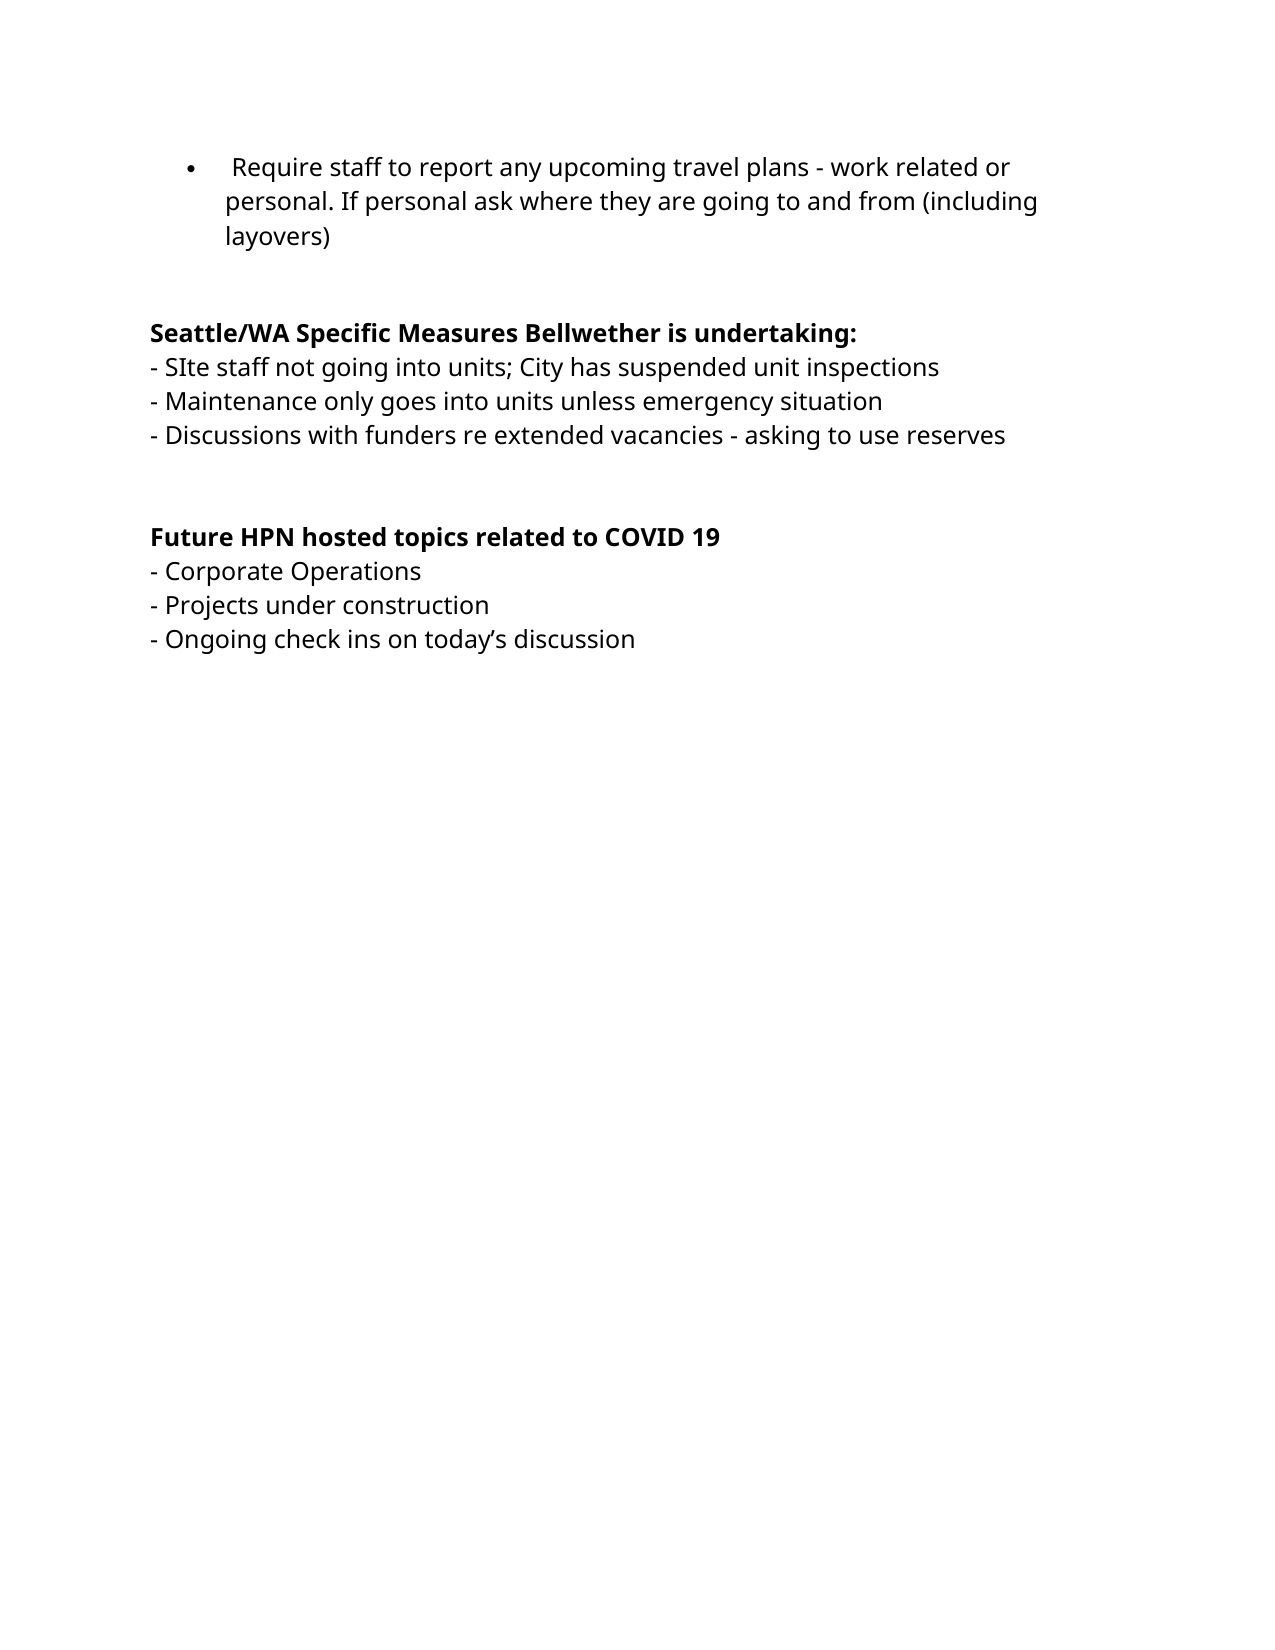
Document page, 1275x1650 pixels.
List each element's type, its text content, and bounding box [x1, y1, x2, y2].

text - Projects under construction [150, 588, 1125, 622]
text Seattle/WA Specific Measures Bellwether is undertaking: [150, 315, 1125, 349]
list Require staff to report any upcoming travel plans - work related or personal. If personal ask where they are going to and from (including layovers) [187, 150, 1125, 252]
text - Maintenance only goes into units unless emergency situation [150, 383, 1125, 418]
text - Corporate Operations [150, 554, 1125, 588]
text - Ongoing check ins on today’s discussion [150, 622, 1125, 656]
text - Discussions with funders re extended vacancies - asking to use reserves [150, 418, 1125, 452]
text - SIte staff not going into units; City has suspended unit inspections [150, 349, 1125, 383]
text Future HPN hosted topics related to COVID 19 [150, 520, 1125, 554]
